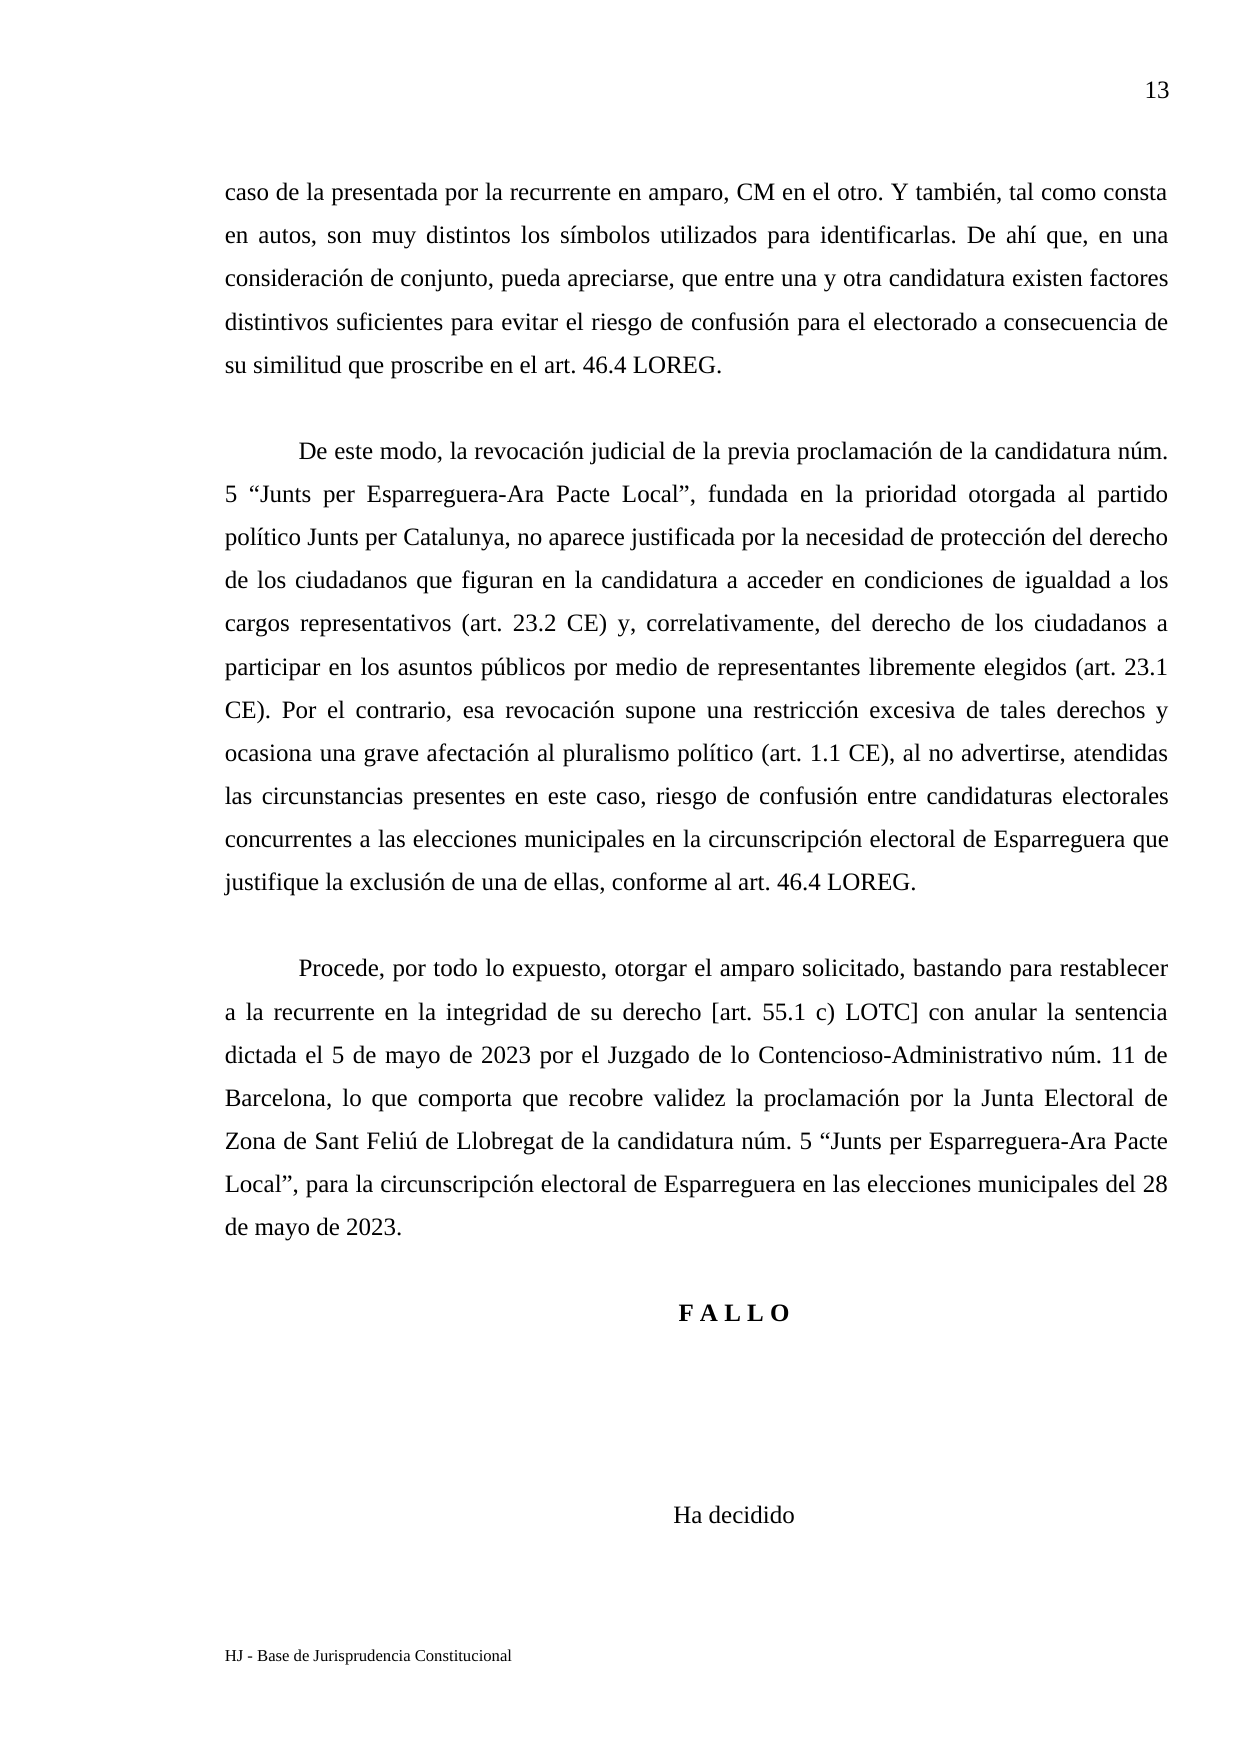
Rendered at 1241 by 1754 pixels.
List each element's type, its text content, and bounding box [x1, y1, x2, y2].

text De este modo, la revocación judicial de la previa proclamación de la candidatura núm. 5 “Junts per Esparreguera-Ara Pacte Local”, fundada en la prioridad otorgada al partido político Junts per Catalunya, no aparece justificada por la necesidad de protección del derecho de los ciudadanos que figuran en la candidatura a acceder en condiciones de igualdad a los cargos representativos (art. 23.2 CE) y, correlativamente, del derecho de los ciudadanos a participar en los asuntos públicos por medio de representantes libremente elegidos (art. 23.1 CE). Por el contrario, esa revocación supone una restricción excesiva de tales derechos y ocasiona una grave afectación al pluralismo político (art. 1.1 CE), al no advertirse, atendidas las circunstancias presentes en este caso, riesgo de confusión entre candidaturas electorales concurrentes a las elecciones municipales en la circunscripción electoral de Esparreguera que justifique la exclusión de una de ellas, conforme al art. 46.4 LOREG. [224, 436, 1169, 896]
text Ha decidido [224, 1500, 1169, 1528]
subtitle F A L L O [224, 1298, 1169, 1327]
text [224, 177, 1169, 378]
text Procede, por todo lo expuesto, otorgar el amparo solicitado, bastando para restablecer a la recurrente en la integridad de su derecho [art. 55.1 c) LOTC] con anular la sentencia dictada el 5 de mayo de 2023 por el Juzgado de lo Contencioso-Administrativo núm. 11 de Barcelona, lo que comporta que recobre validez la proclamación por la Junta Electoral de Zona de Sant Feliú de Llobregat de la candidatura núm. 5 “Junts per Esparreguera-Ara Pacte Local”, para la circunscripción electoral de Esparreguera en las elecciones municipales del 28 de mayo de 2023. [224, 953, 1169, 1241]
